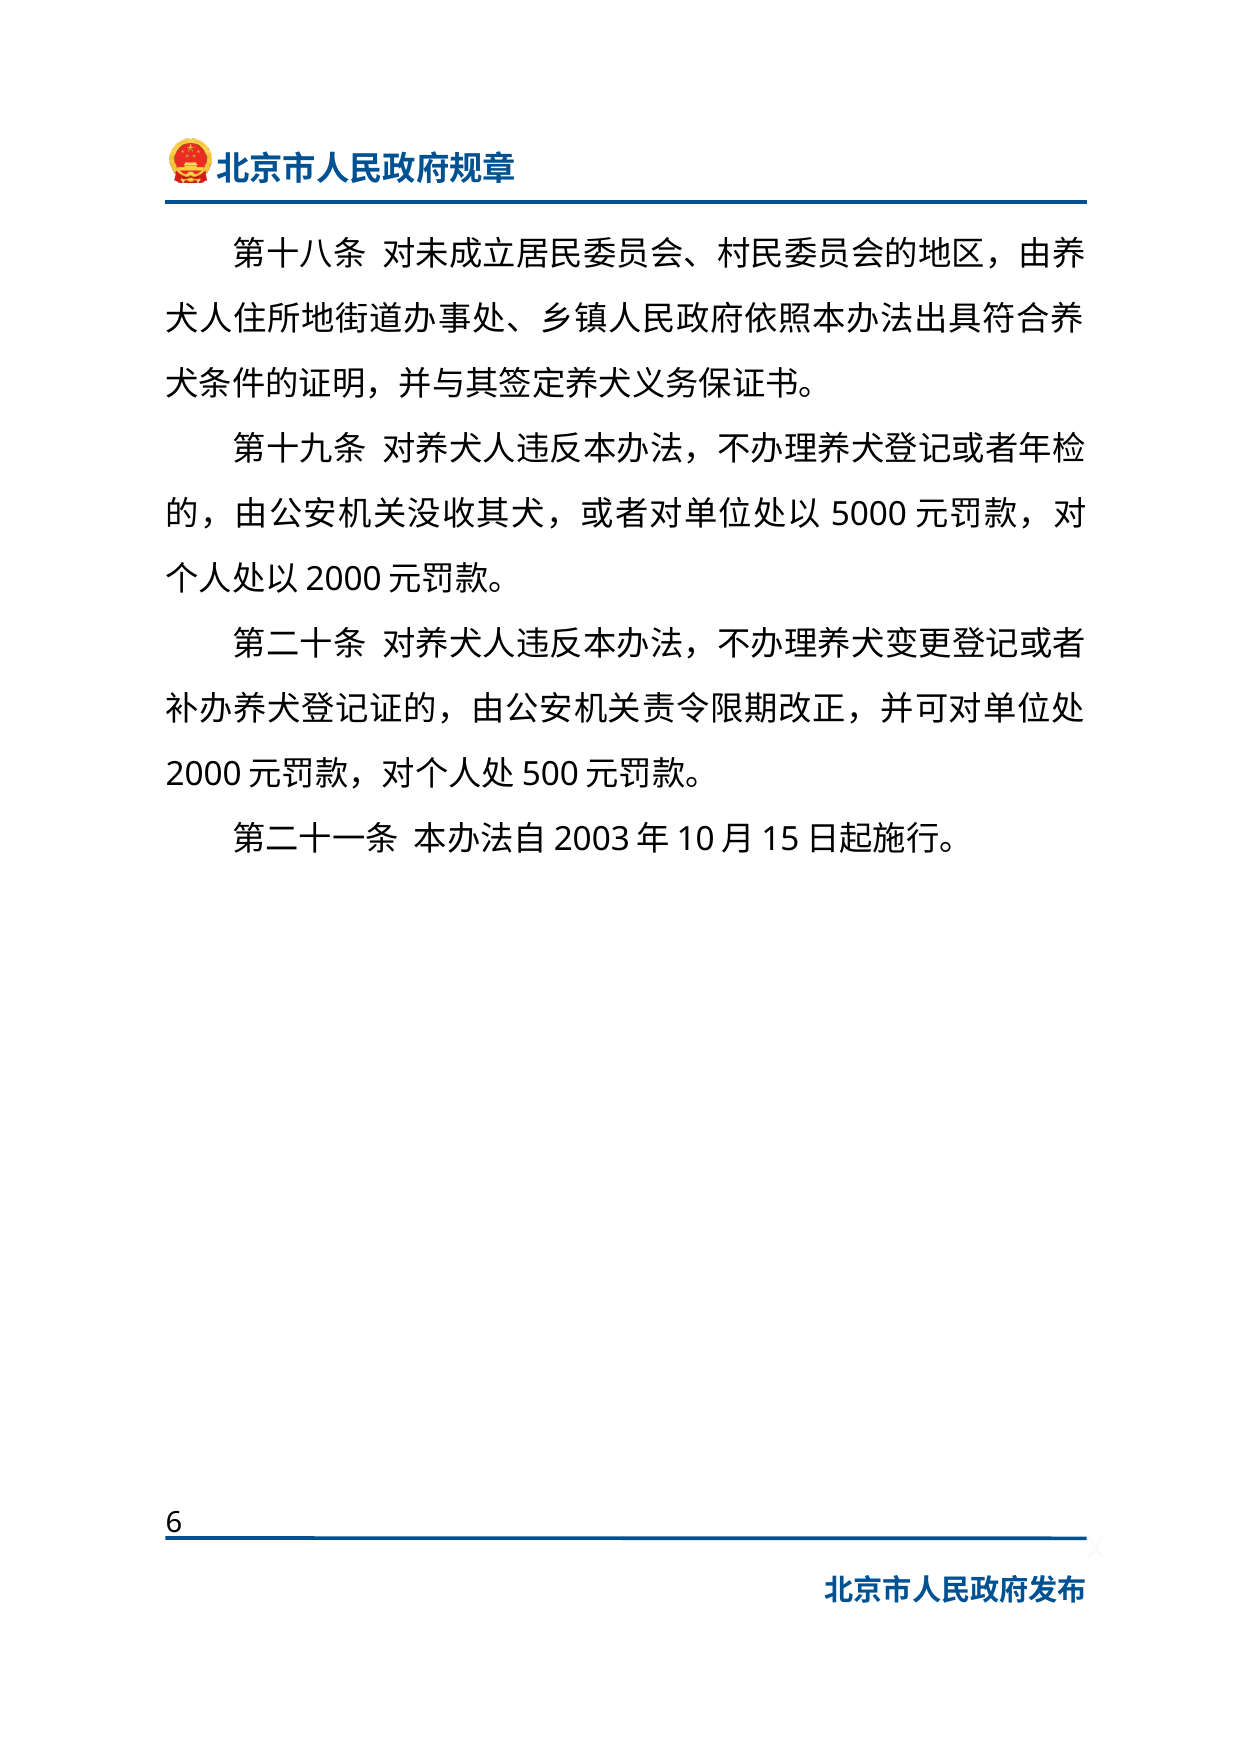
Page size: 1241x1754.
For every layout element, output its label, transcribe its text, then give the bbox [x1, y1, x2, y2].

text 第二十一条 本办法自2003年10月15日起施行。 [165, 804, 1087, 869]
text 第二十条 对养犬人违反本办法，不办理养犬变更登记或者补办养犬登记证的，由公安机关责令限期改正，并可对单位处2000元罚款，对个人处500元罚款。 [165, 609, 1087, 804]
text 第十九条 对养犬人违反本办法，不办理养犬登记或者年检的，由公安机关没收其犬，或者对单位处以5000元罚款，对个人处以2000元罚款。 [165, 414, 1087, 609]
picture [165, 136, 216, 187]
text 第十八条 对未成立居民委员会、村民委员会的地区，由养犬人住所地街道办事处、乡镇人民政府依照本办法出具符合养犬条件的证明，并与其签定养犬义务保证书。 [165, 219, 1087, 414]
